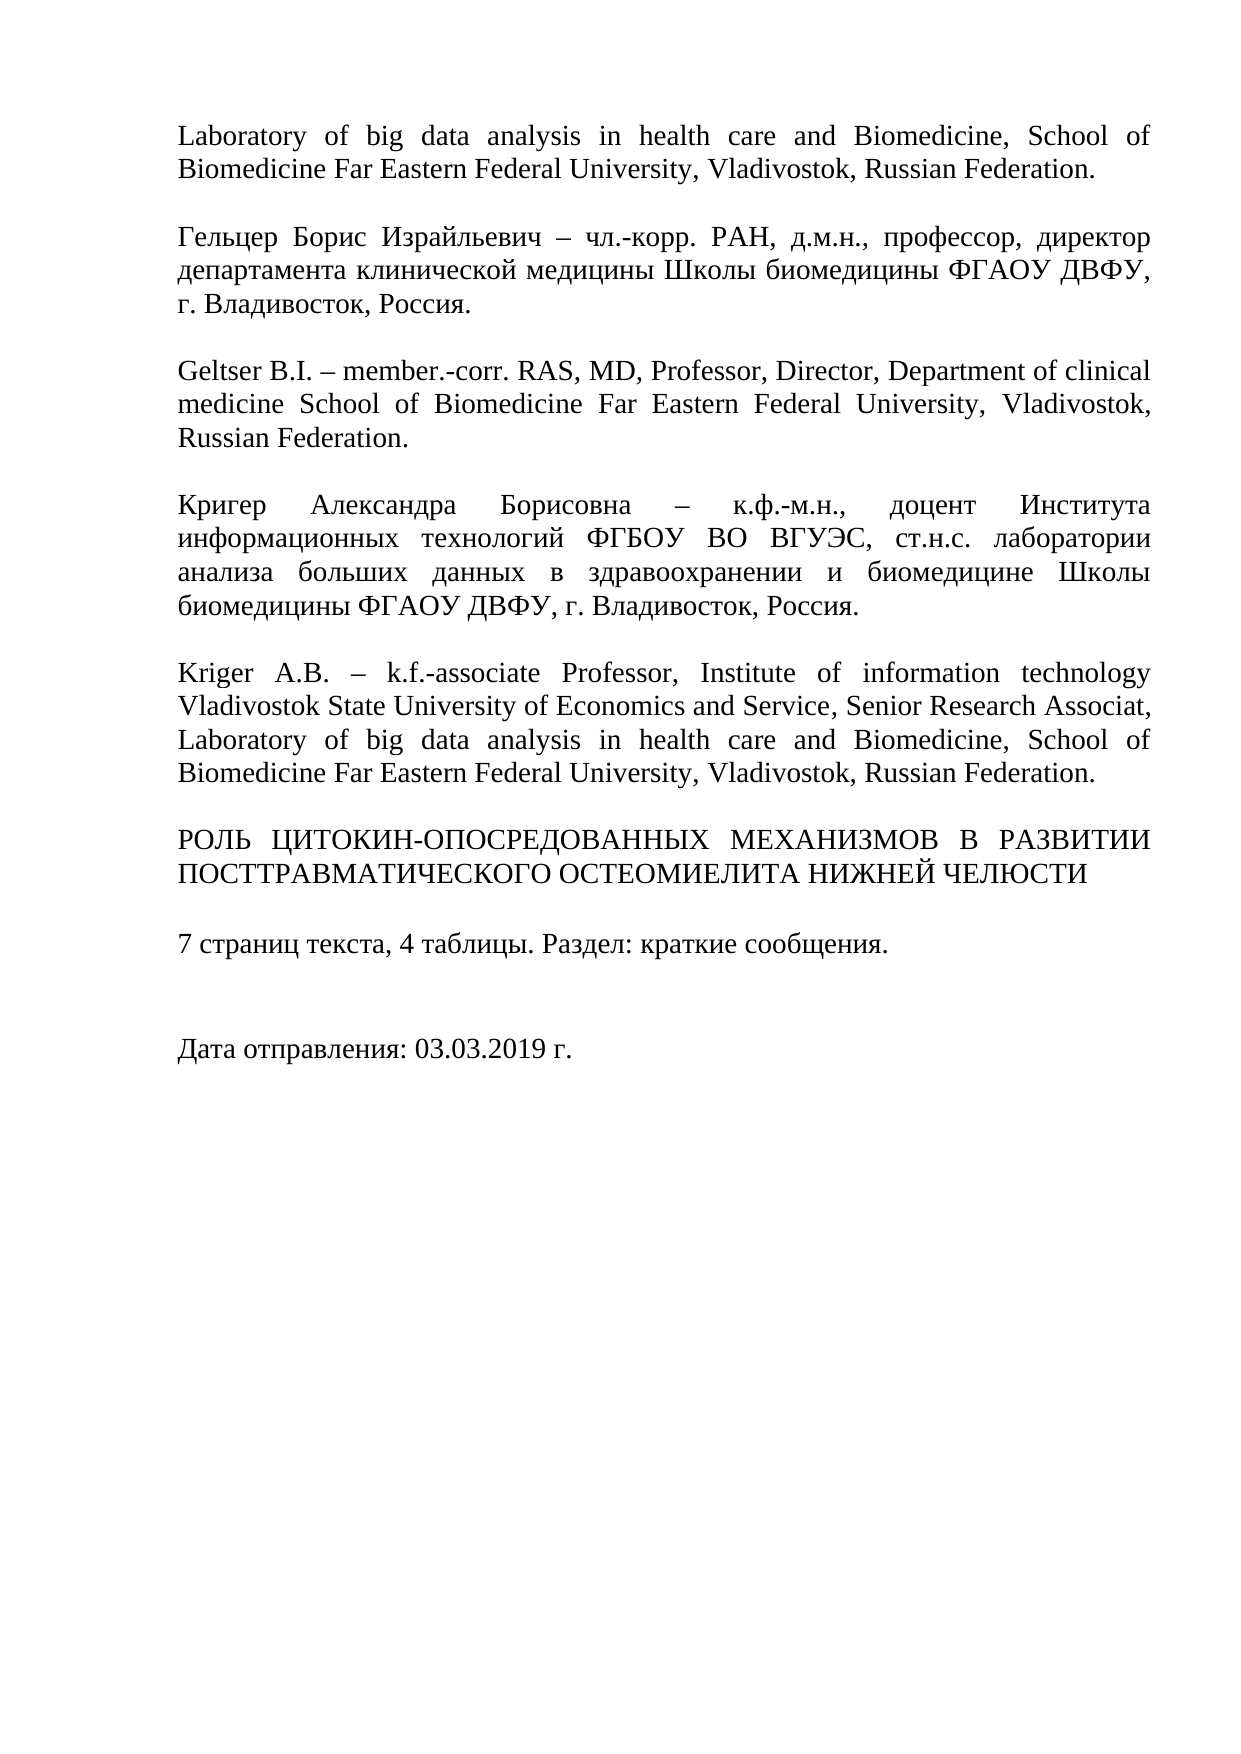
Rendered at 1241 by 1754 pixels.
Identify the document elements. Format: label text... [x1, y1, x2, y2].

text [177, 118, 1152, 185]
text Kriger A.B. – k.f.-associate Professor, Institute of information technology Vladivostok State University of Economics and Service, Senior Research Associat, Laboratory of big data analysis in health care and Biomedicine, School of Biomedicine Far Eastern Federal University, Vladivostok, Russian Federation. [177, 655, 1152, 789]
text Кригер Александра Борисовна – к.ф.-м.н., доцент Института информационных технологий ФГБОУ ВО ВГУЭС, ст.н.с. лаборатории анализа больших данных в здравоохранении и биомедицине Школы биомедицины ФГАОУ ДВФУ, г. Владивосток, Россия. [177, 487, 1152, 621]
text 7 страниц текста, 4 таблицы. Раздел: краткие сообщения. [177, 926, 1152, 959]
text Дата отправления: 03.03.2019 г. [177, 1031, 1152, 1065]
text Geltser B.I. – member.-сorr. RAS, MD, Рrofessor, Director, Department of clinical medicine School of Biomedicine Far Eastern Federal University, Vladivostok, Russian Federation. [177, 353, 1152, 453]
text Роль цитокин-опосредованных механизмов в развитии посттравматического остеомиелита нижней челюсти [177, 822, 1152, 889]
text Гельцер Борис Израйльевич – чл.-корр. РАН, д.м.н., профессор, директор департамента клинической медицины Школы биомедицины ФГАОУ ДВФУ, г. Владивосток, Россия. [177, 219, 1152, 319]
